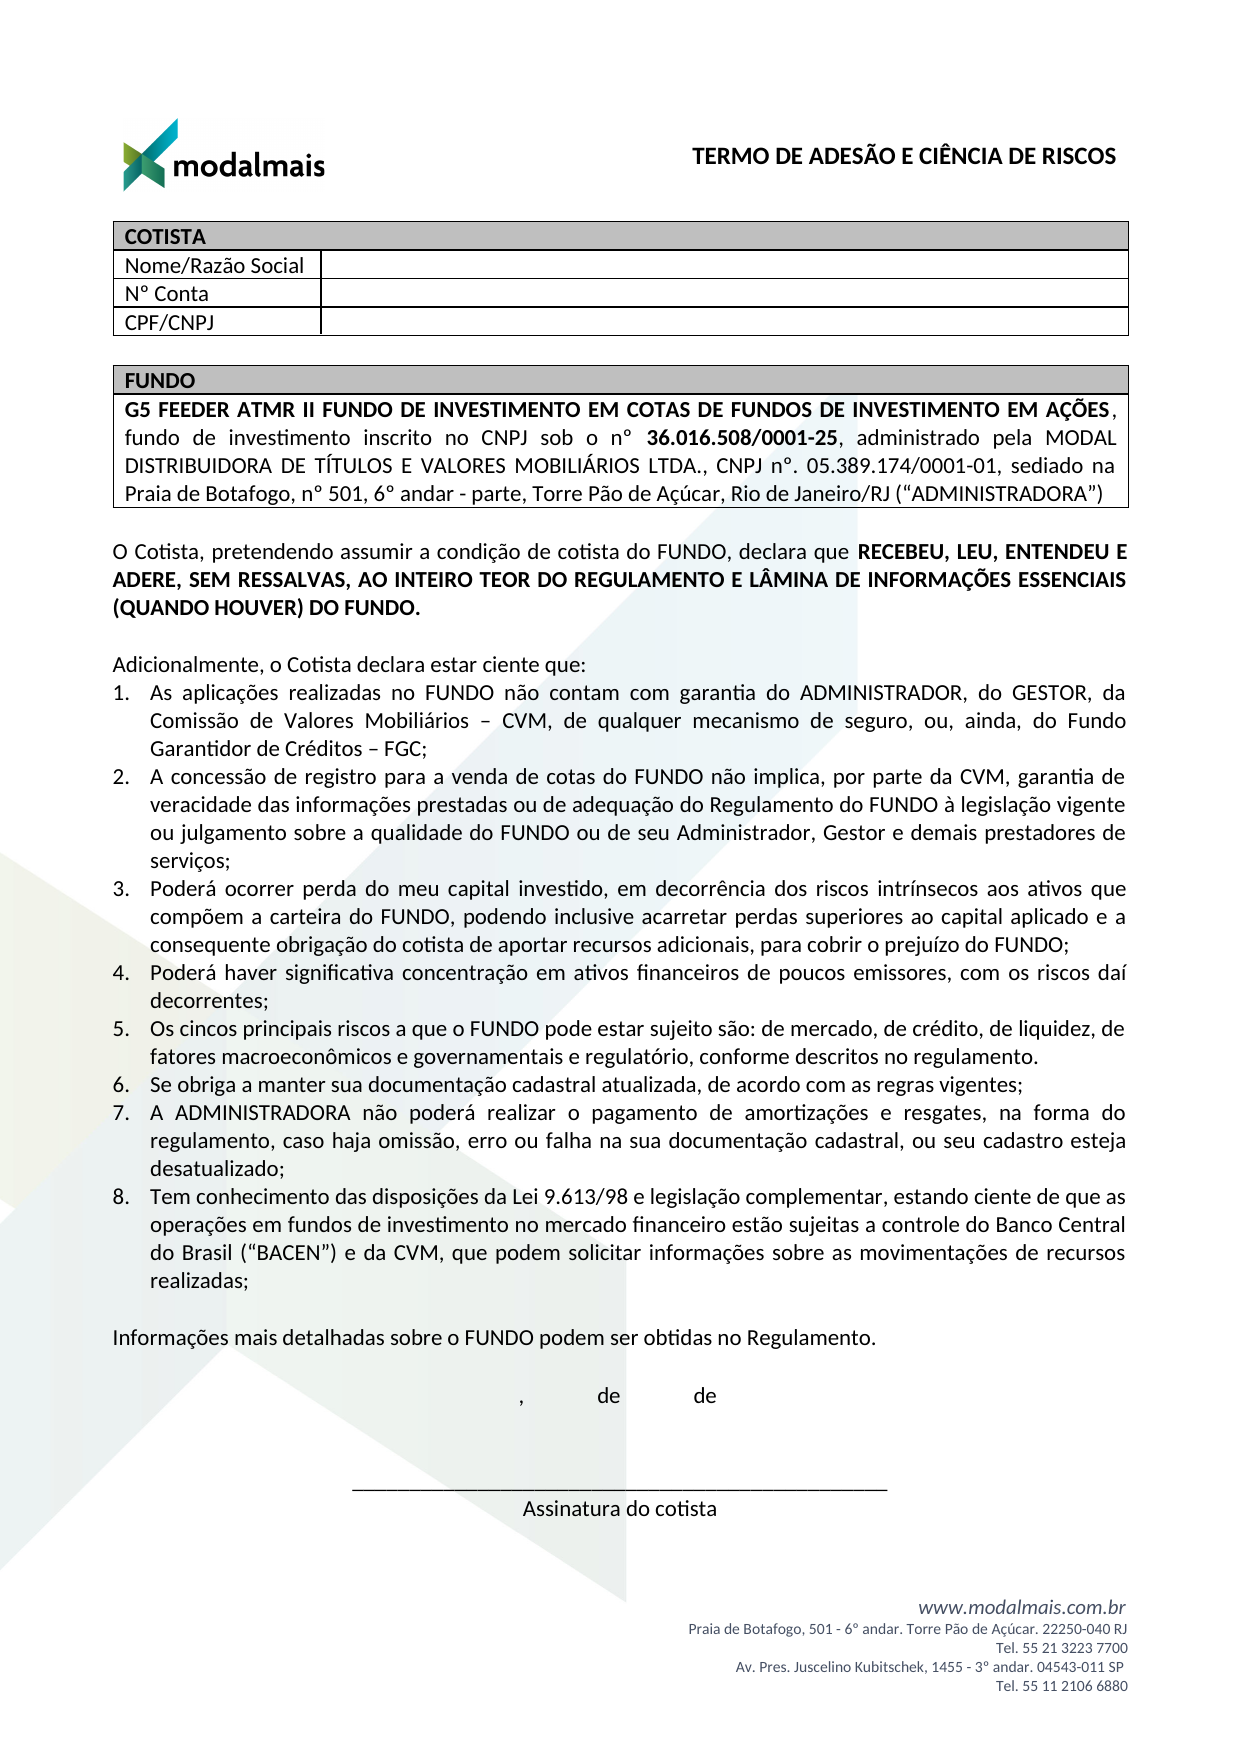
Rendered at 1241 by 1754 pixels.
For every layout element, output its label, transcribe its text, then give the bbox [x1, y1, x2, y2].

text _______________________________________________ [112, 1438, 1128, 1494]
table_cell CPF/CNPJ [114, 308, 320, 334]
text 6. Se obriga a manter sua documentação cadastral atualizada, de acordo com as regras vigentes; [112, 1070, 1128, 1098]
text 2. A concessão de registro para a venda de cotas do FUNDO não implica, por parte da CVM, garantia de veracidade das informações prestadas ou de adequação do Regulamento do FUNDO à legislação vigente ou julgamento sobre a qualidade do FUNDO ou de seu Administrador, Gestor e demais prestadores de serviços; [112, 762, 1128, 874]
table_cell [322, 251, 1128, 278]
text , de de [112, 1380, 1128, 1409]
text 7. A ADMINISTRADORA não poderá realizar o pagamento de amortizações e resgates, na forma do regulamento, caso haja omissão, erro ou falha na sua documentação cadastral, ou seu cadastro esteja desatualizado; [112, 1098, 1128, 1182]
text 5. Os cincos principais riscos a que o FUNDO pode estar sujeito são: de mercado, de crédito, de liquidez, de fatores macroeconômicos e governamentais e regulatório, conforme descritos no regulamento. [112, 1014, 1128, 1070]
text 1. As aplicações realizadas no FUNDO não contam com garantia do ADMINISTRADOR, do GESTOR, da Comissão de Valores Mobiliários – CVM, de qualquer mecanismo de seguro, ou, ainda, do Fundo Garantidor de Créditos – FGC; [112, 678, 1128, 762]
text Informações mais detalhadas sobre o FUNDO podem ser obtidas no Regulamento. [112, 1323, 1128, 1351]
table_cell [322, 279, 1128, 306]
text 4. Poderá haver significativa concentração em ativos financeiros de poucos emissores, com os riscos daí decorrentes; [112, 958, 1128, 1014]
text O Cotista, pretendendo assumir a condição de cotista do FUNDO, declara que RECEBEU, LEU, ENTENDEU E ADERE, SEM RESSALVAS, AO INTEIRO TEOR DO REGULAMENTO E LÂMINA DE INFORMAÇÕES ESSENCIAIS (QUANDO HOUVER) DO FUNDO. [112, 537, 1128, 621]
picture [0, 87, 1139, 1754]
text 3. Poderá ocorrer perda do meu capital investido, em decorrência dos riscos intrínsecos aos ativos que compõem a carteira do FUNDO, podendo inclusive acarretar perdas superiores ao capital aplicado e a consequente obrigação do cotista de aportar recursos adicionais, para cobrir o prejuízo do FUNDO; [112, 874, 1128, 958]
table_cell Nome/Razão Social [114, 251, 320, 278]
table_cell [322, 308, 1128, 334]
table_header COTISTA [114, 222, 1128, 249]
table_cell G5 FEEDER ATMR II FUNDO DE INVESTIMENTO EM COTAS DE FUNDOS DE INVESTIMENTO EM AÇÕES, fundo de investimento inscrito no CNPJ sob o nº 36.016.508/0001-25, administrado pela MODAL DISTRIBUIDORA DE TÍTULOS E VALORES MOBILIÁRIOS LTDA., CNPJ nº. 05.389.174/0001-01, sediado na Praia de Botafogo, nº 501, 6º andar - parte, Torre Pão de Açúcar, Rio de Janeiro/RJ (“ADMINISTRADORA”) [114, 395, 1128, 507]
text 8. Tem conhecimento das disposições da Lei 9.613/98 e legislação complementar, estando ciente de que as operações em fundos de investimento no mercado financeiro estão sujeitas a controle do Banco Central do Brasil (“BACEN”) e da CVM, que podem solicitar informações sobre as movimentações de recursos realizadas; [112, 1182, 1128, 1294]
text Assinatura do cotista [112, 1494, 1128, 1522]
table_header FUNDO [114, 366, 1128, 393]
text Adicionalmente, o Cotista declara estar ciente que: [112, 650, 1128, 678]
table_cell Nº Conta [114, 279, 320, 306]
